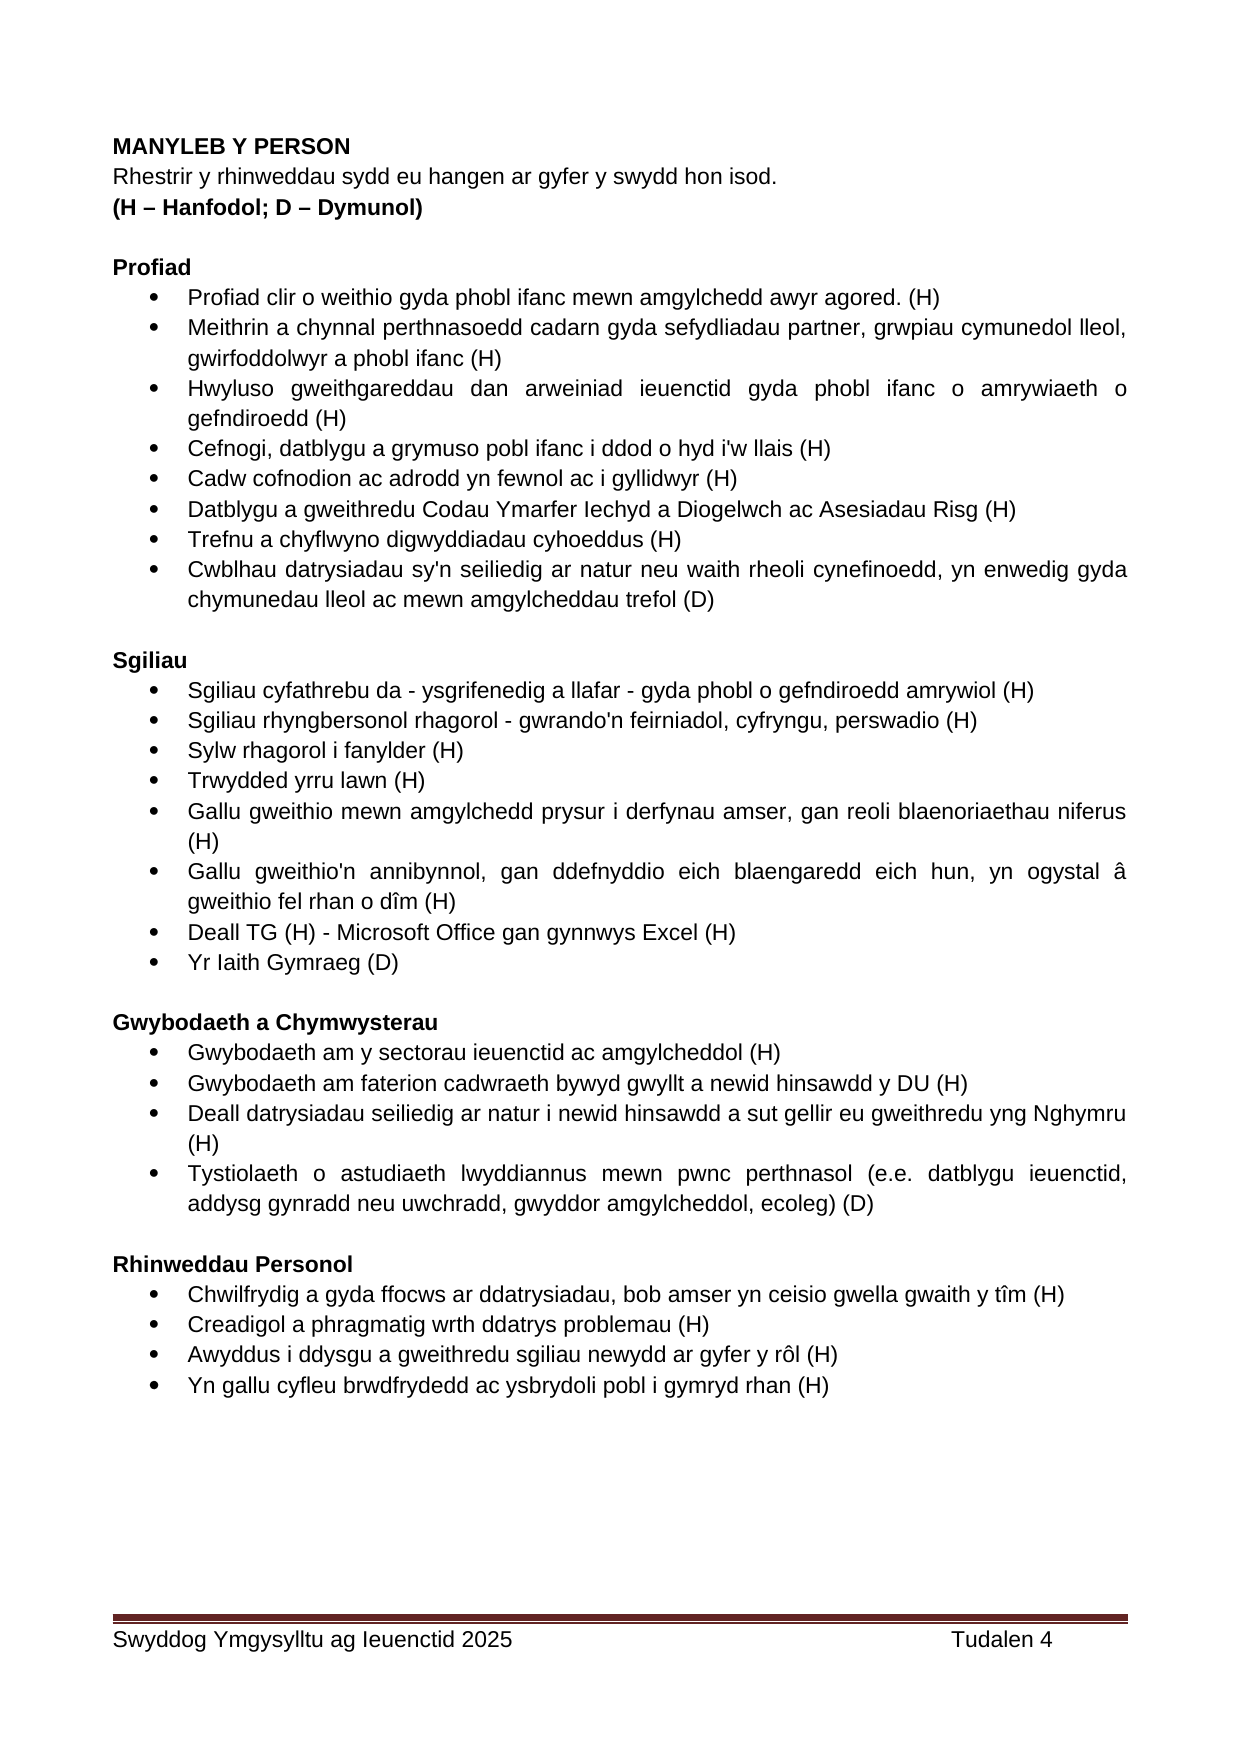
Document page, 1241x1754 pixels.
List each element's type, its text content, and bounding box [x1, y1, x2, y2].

list Sgiliau rhyngbersonol rhagorol - gwrando'n feirniadol, cyfryngu, perswadio (H) [150, 707, 1128, 733]
list Trwydded yrru lawn (H) [150, 767, 1128, 794]
list Cadw cofnodion ac adrodd yn fewnol ac i gyllidwyr (H) [150, 465, 1128, 492]
list Deall datrysiadau seiliedig ar natur i newid hinsawdd a sut gellir eu gweithredu yng Nghymru (H) [150, 1100, 1128, 1156]
text Sgiliau [112, 647, 1128, 673]
list Tystiolaeth o astudiaeth lwyddiannus mewn pwnc perthnasol (e.e. datblygu ieuenctid, addysg gynradd neu uwchradd, gwyddor amgylcheddol, ecoleg) (D) [150, 1160, 1128, 1217]
text Rhestrir y rhinweddau sydd eu hangen ar gyfer y swydd hon isod. (H – Hanfodol; D – Dymunol) [112, 163, 1128, 220]
text Gwybodaeth a Chymwysterau [112, 1009, 1128, 1035]
list Gallu gweithio mewn amgylchedd prysur i derfynau amser, gan reoli blaenoriaethau niferus (H) [150, 798, 1128, 854]
list Chwilfrydig a gyda ffocws ar ddatrysiadau, bob amser yn ceisio gwella gwaith y tîm (H) [150, 1281, 1128, 1307]
text MANYLEB Y PERSON [112, 133, 1128, 159]
list Gallu gweithio'n annibynnol, gan ddefnyddio eich blaengaredd eich hun, yn ogystal â gweithio fel rhan o dîm (H) [150, 858, 1128, 914]
list Trefnu a chyflwyno digwyddiadau cyhoeddus (H) [150, 526, 1128, 552]
list Sgiliau cyfathrebu da - ysgrifenedig a llafar - gyda phobl o gefndiroedd amrywiol (H) [150, 677, 1128, 703]
list Hwyluso gweithgareddau dan arweiniad ieuenctid gyda phobl ifanc o amrywiaeth o gefndiroedd (H) [150, 375, 1128, 431]
list Sylw rhagorol i fanylder (H) [150, 737, 1128, 763]
list Creadigol a phragmatig wrth ddatrys problemau (H) [150, 1311, 1128, 1337]
text Profiad [112, 254, 1128, 280]
list Yr Iaith Gymraeg (D) [150, 949, 1128, 975]
list Datblygu a gweithredu Codau Ymarfer Iechyd a Diogelwch ac Asesiadau Risg (H) [150, 496, 1128, 522]
list Deall TG (H) - Microsoft Office gan gynnwys Excel (H) [150, 918, 1128, 945]
list Gwybodaeth am y sectorau ieuenctid ac amgylcheddol (H) [150, 1039, 1128, 1066]
list Cwblhau datrysiadau sy'n seiliedig ar natur neu waith rheoli cynefinoedd, yn enwedig gyda chymunedau lleol ac mewn amgylcheddau trefol (D) [150, 556, 1128, 612]
list Gwybodaeth am faterion cadwraeth bywyd gwyllt a newid hinsawdd y DU (H) [150, 1069, 1128, 1096]
list Awyddus i ddysgu a gweithredu sgiliau newydd ar gyfer y rôl (H) [150, 1341, 1128, 1368]
list Cefnogi, datblygu a grymuso pobl ifanc i ddod o hyd i'w llais (H) [150, 435, 1128, 461]
list Profiad clir o weithio gyda phobl ifanc mewn amgylchedd awyr agored. (H) [150, 284, 1128, 310]
list Meithrin a chynnal perthnasoedd cadarn gyda sefydliadau partner, grwpiau cymunedol lleol, gwirfoddolwyr a phobl ifanc (H) [150, 314, 1128, 371]
text Rhinweddau Personol [112, 1251, 1128, 1277]
list Yn gallu cyfleu brwdfrydedd ac ysbrydoli pobl i gymryd rhan (H) [150, 1372, 1128, 1398]
